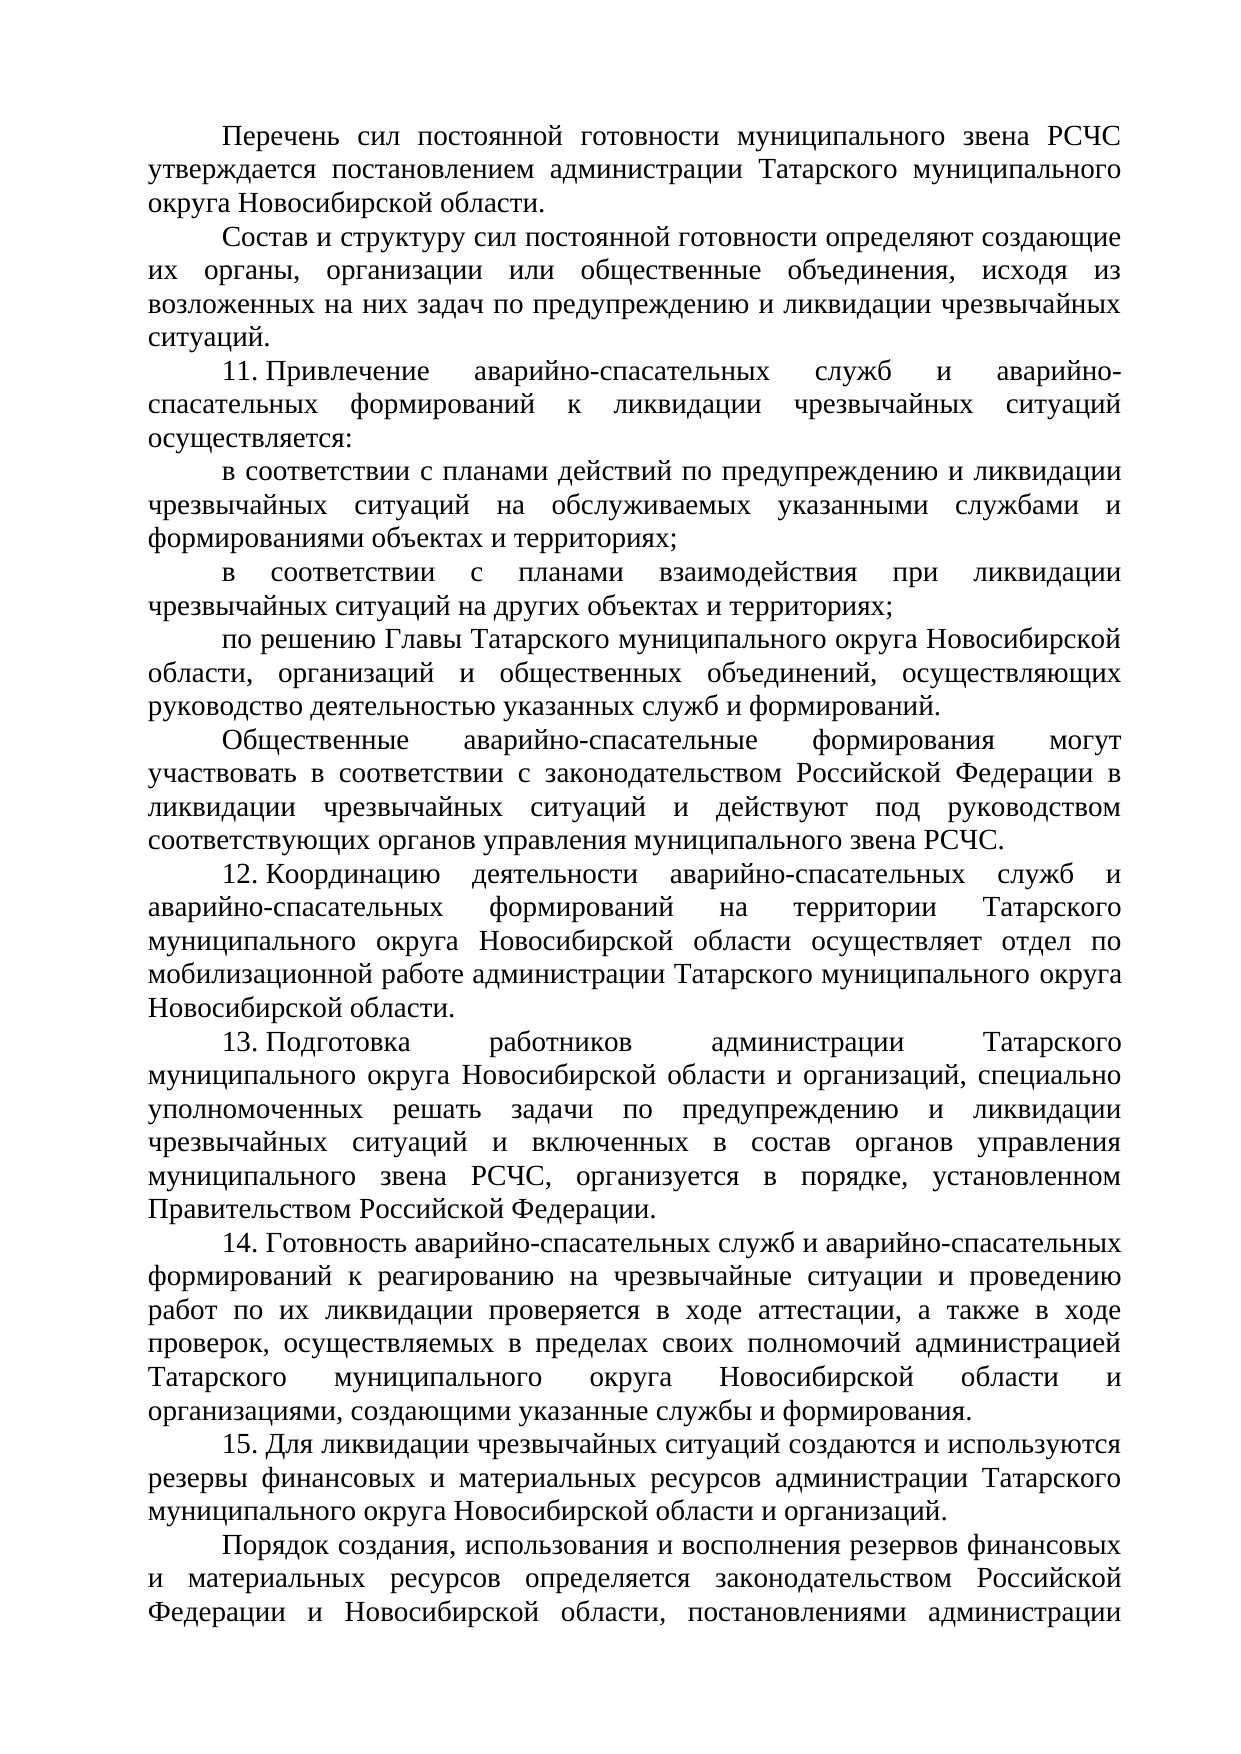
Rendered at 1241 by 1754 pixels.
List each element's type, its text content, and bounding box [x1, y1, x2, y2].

text 15. Для ликвидации чрезвычайных ситуаций создаются и используются резервы финансовых и материальных ресурсов администрации Татарского муниципального округа Новосибирской области и организаций. [148, 1426, 1122, 1527]
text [148, 1527, 1122, 1627]
text Состав и структуру сил постоянной готовности определяют создающие их органы, организации или общественные объединения, исходя из возложенных на них задач по предупреждению и ликвидации чрезвычайных ситуаций. [148, 219, 1122, 353]
text в соответствии с планами взаимодействия при ликвидации чрезвычайных ситуаций на других объектах и территориях; [148, 554, 1122, 621]
text 12. Координацию деятельности аварийно-спасательных служб и аварийно-спасательных формирований на территории Татарского муниципального округа Новосибирской области осуществляет отдел по мобилизационной работе администрации Татарского муниципального округа Новосибирской области. [148, 856, 1122, 1024]
text по решению Главы Татарского муниципального округа Новосибирской области, организаций и общественных объединений, осуществляющих руководство деятельностью указанных служб и формирований. [148, 621, 1122, 722]
text Перечень сил постоянной готовности муниципального звена РСЧС утверждается постановлением администрации Татарского муниципального округа Новосибирской области. [148, 118, 1122, 219]
text в соответствии с планами действий по предупреждению и ликвидации чрезвычайных ситуаций на обслуживаемых указанными службами и формированиями объектах и территориях; [148, 453, 1122, 554]
text Общественные аварийно-спасательные формирования могут участвовать в соответствии с законодательством Российской Федерации в ликвидации чрезвычайных ситуаций и действуют под руководством соответствующих органов управления муниципального звена РСЧС. [148, 722, 1122, 856]
text 13. Подготовка работников администрации Татарского муниципального округа Новосибирской области и организаций, специально уполномоченных решать задачи по предупреждению и ликвидации чрезвычайных ситуаций и включенных в состав органов управления муниципального звена РСЧС, организуется в порядке, установленном Правительством Российской Федерации. [148, 1024, 1122, 1225]
text 14. Готовность аварийно-спасательных служб и аварийно-спасательных формирований к реагированию на чрезвычайные ситуации и проведению работ по их ликвидации проверяется в ходе аттестации, а также в ходе проверок, осуществляемых в пределах своих полномочий администрацией Татарского муниципального округа Новосибирской области и организациями, создающими указанные службы и формирования. [148, 1225, 1122, 1426]
text 11. Привлечение аварийно-спасательных служб и аварийно-спасательных формирований к ликвидации чрезвычайных ситуаций осуществляется: [148, 353, 1122, 453]
